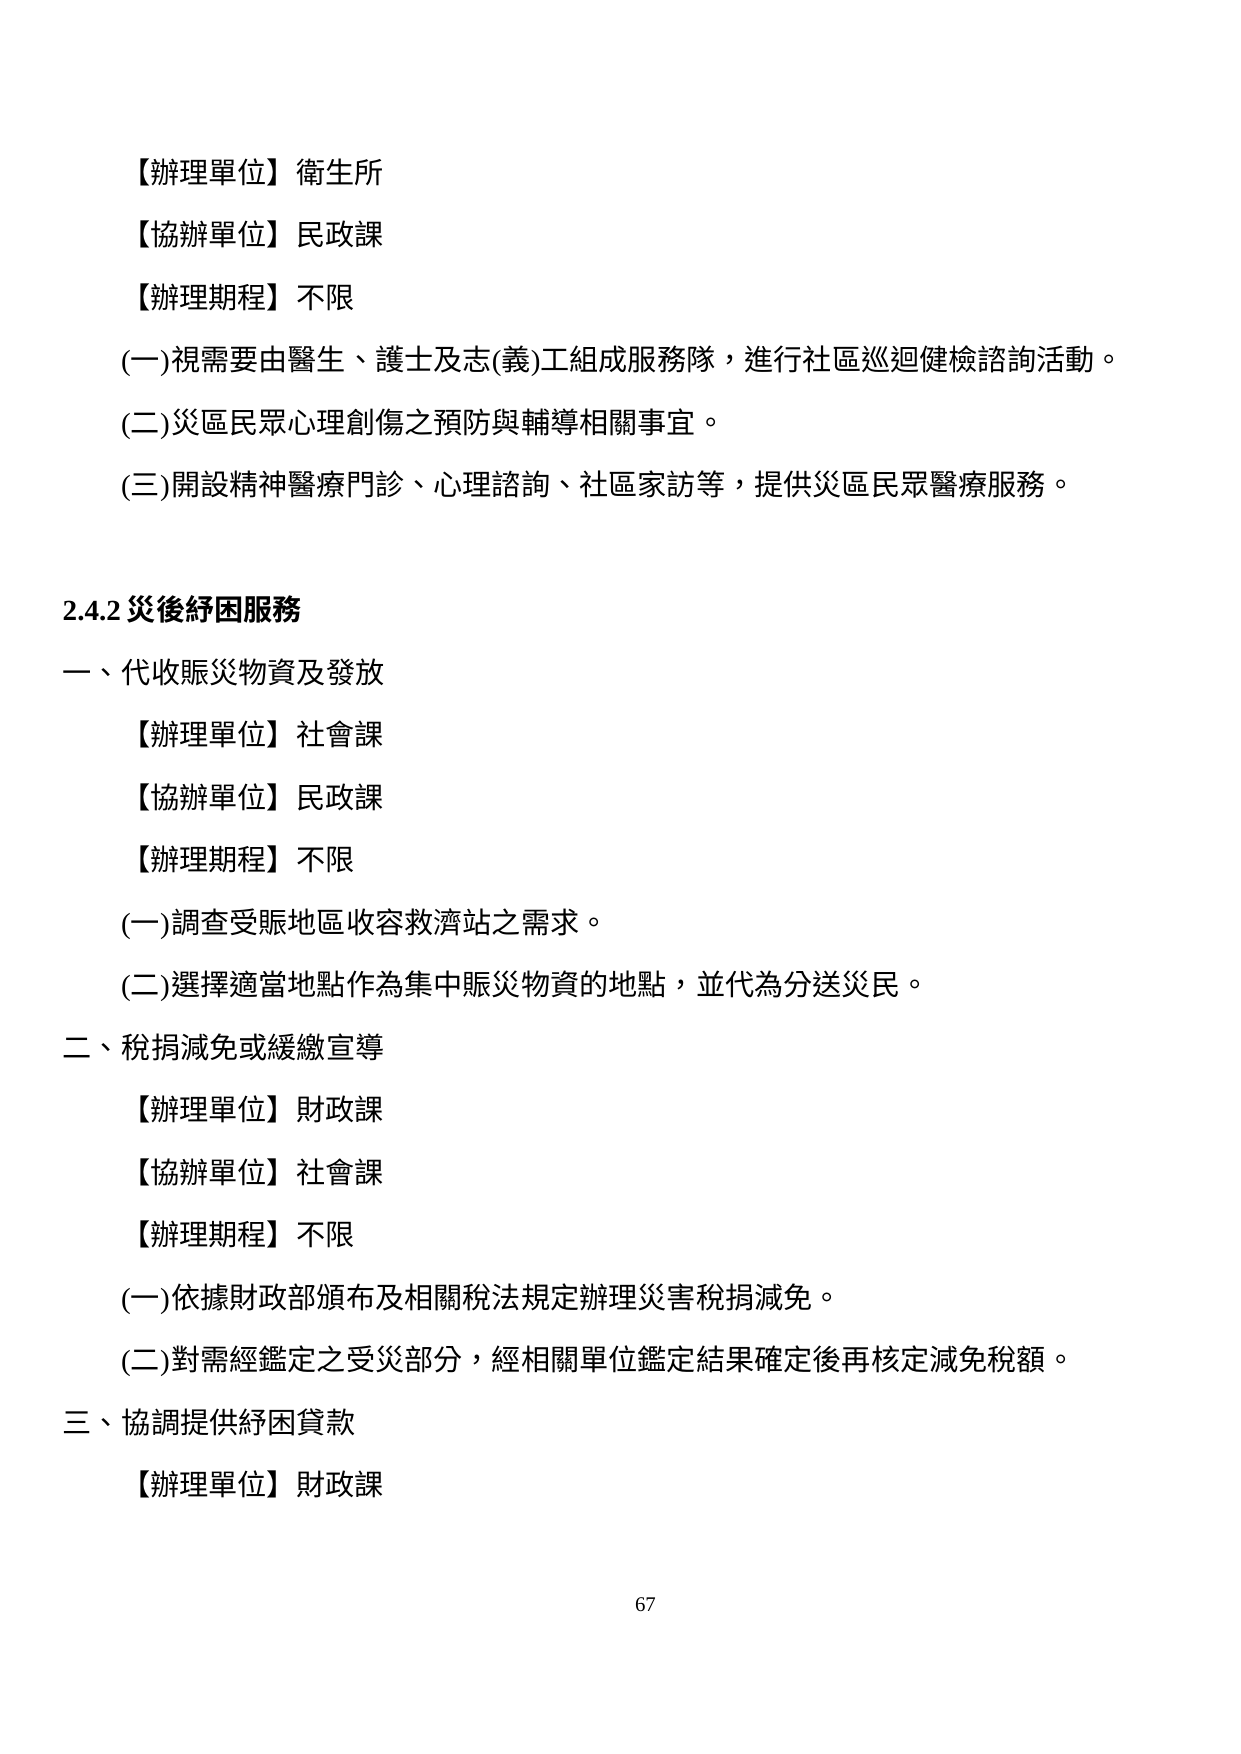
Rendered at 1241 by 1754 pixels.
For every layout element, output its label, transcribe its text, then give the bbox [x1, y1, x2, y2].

text 【辦理單位】社會課 [62, 704, 1186, 754]
list 災區民眾心理創傷之預防與輔導相關事宜。 [121, 392, 1186, 442]
list 協調提供紓困貸款 [62, 1392, 1186, 1442]
text 【協辦單位】民政課 [62, 767, 1186, 817]
text 【辦理期程】不限 [62, 1204, 1186, 1254]
text 【辦理單位】財政課 [62, 1079, 1186, 1129]
text 【辦理期程】不限 [62, 267, 1186, 317]
text 【協辦單位】民政課 [62, 204, 1186, 254]
list 2.4.2災後紓困服務 [62, 579, 1186, 629]
list 選擇適當地點作為集中賑災物資的地點，並代為分送災民。 [121, 954, 1186, 1004]
list 代收賑災物資及發放 [62, 642, 1186, 692]
text 【協辦單位】社會課 [62, 1142, 1186, 1192]
list 稅捐減免或緩繳宣導 [62, 1017, 1186, 1067]
list 對需經鑑定之受災部分，經相關單位鑑定結果確定後再核定減免稅額。 [121, 1329, 1186, 1379]
list 視需要由醫生、護士及志(義)工組成服務隊，進行社區巡迴健檢諮詢活動。 [121, 329, 1186, 379]
text 【辦理單位】財政課 [62, 1454, 1186, 1504]
list 調查受賑地區收容救濟站之需求。 [121, 892, 1186, 942]
list 開設精神醫療門診、心理諮詢、社區家訪等，提供災區民眾醫療服務。 [121, 454, 1186, 504]
list 依據財政部頒布及相關稅法規定辦理災害稅捐減免。 [121, 1267, 1186, 1317]
text 【辦理單位】衛生所 [62, 142, 1186, 192]
text 【辦理期程】不限 [62, 829, 1186, 879]
